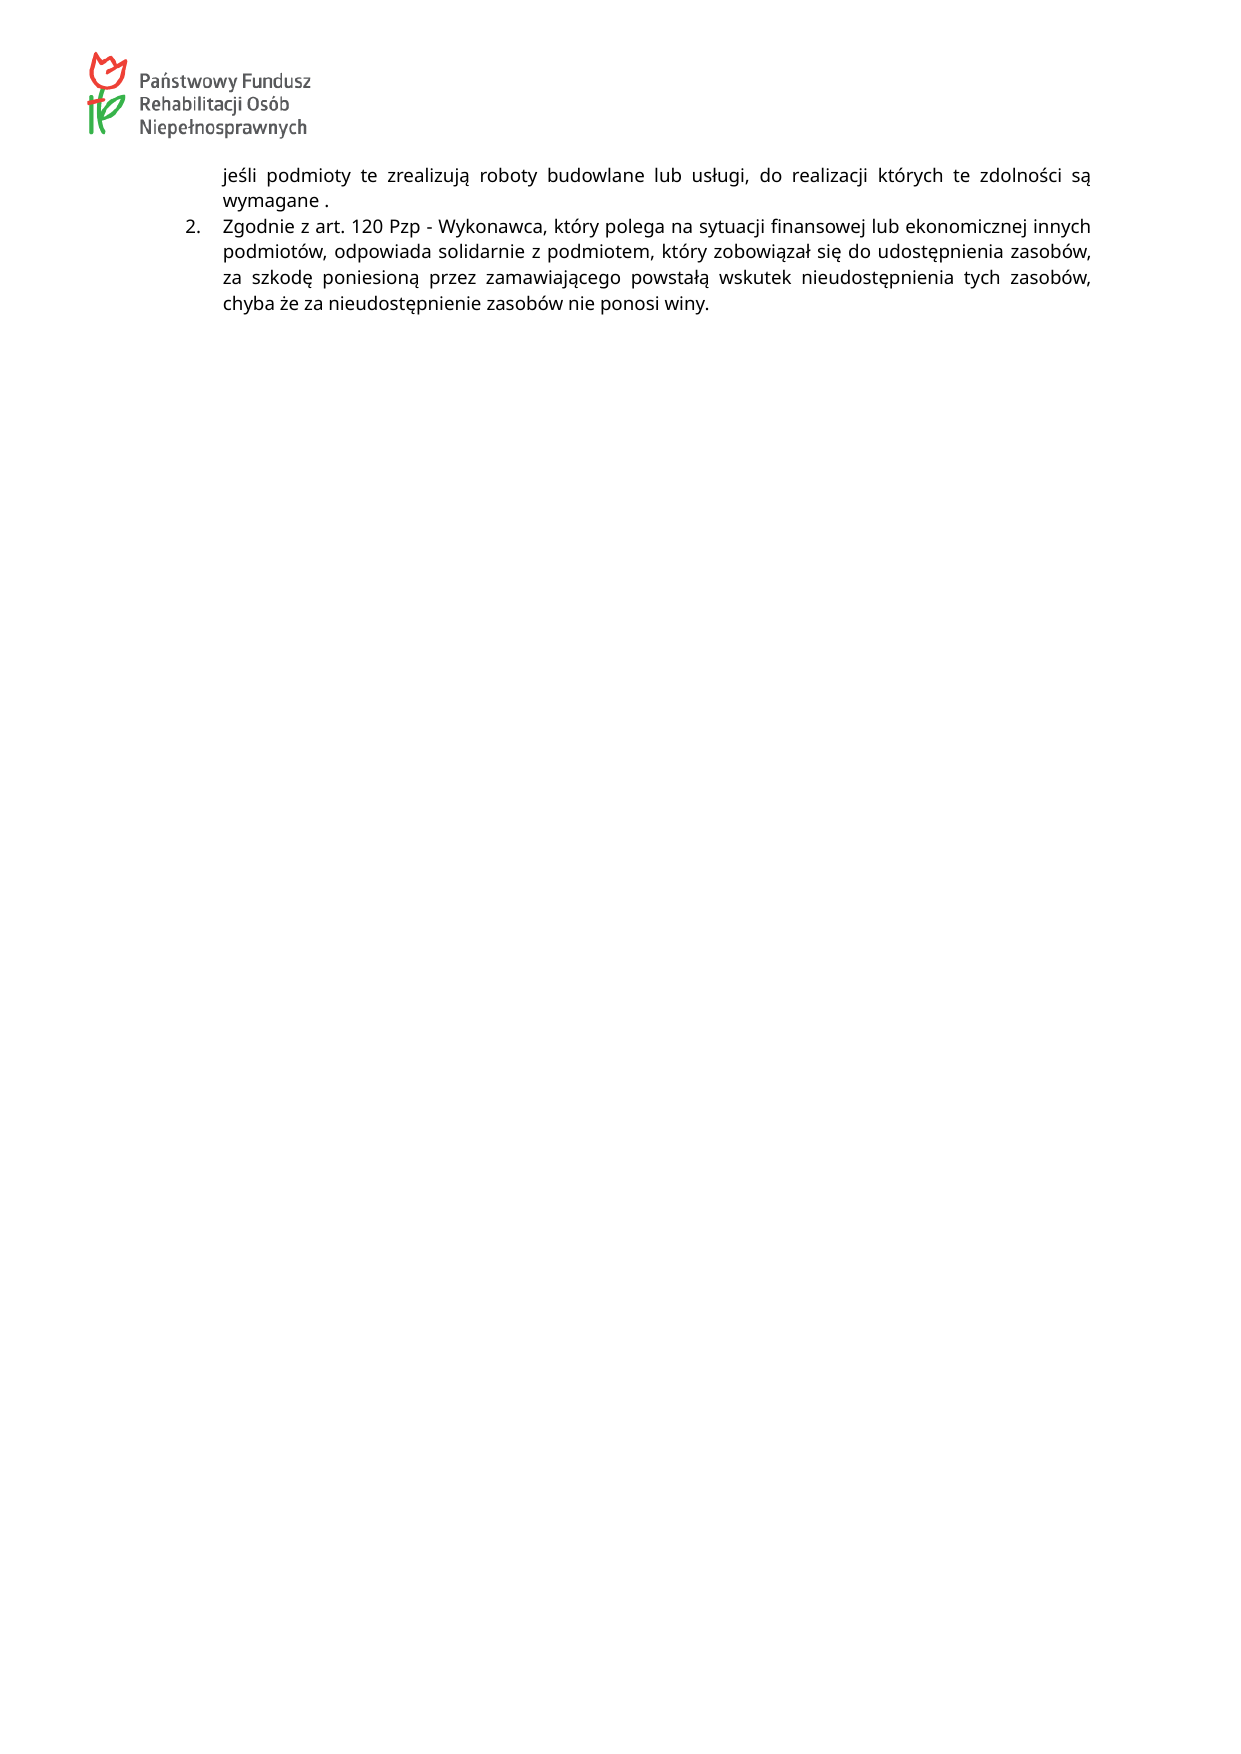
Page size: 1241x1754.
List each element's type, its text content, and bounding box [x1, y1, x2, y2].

picture [87, 39, 311, 148]
list Zgodnie z art. 120 Pzp - Wykonawca, który polega na sytuacji finansowej lub ekonomicznej innych podmiotów, odpowiada solidarnie z podmiotem, który zobowiązał się do udostępnienia zasobów, za szkodę poniesioną przez zamawiającego powstałą wskutek nieudostępnienia tych zasobów, chyba że za nieudostępnienie zasobów nie ponosi winy. [185, 213, 1093, 315]
